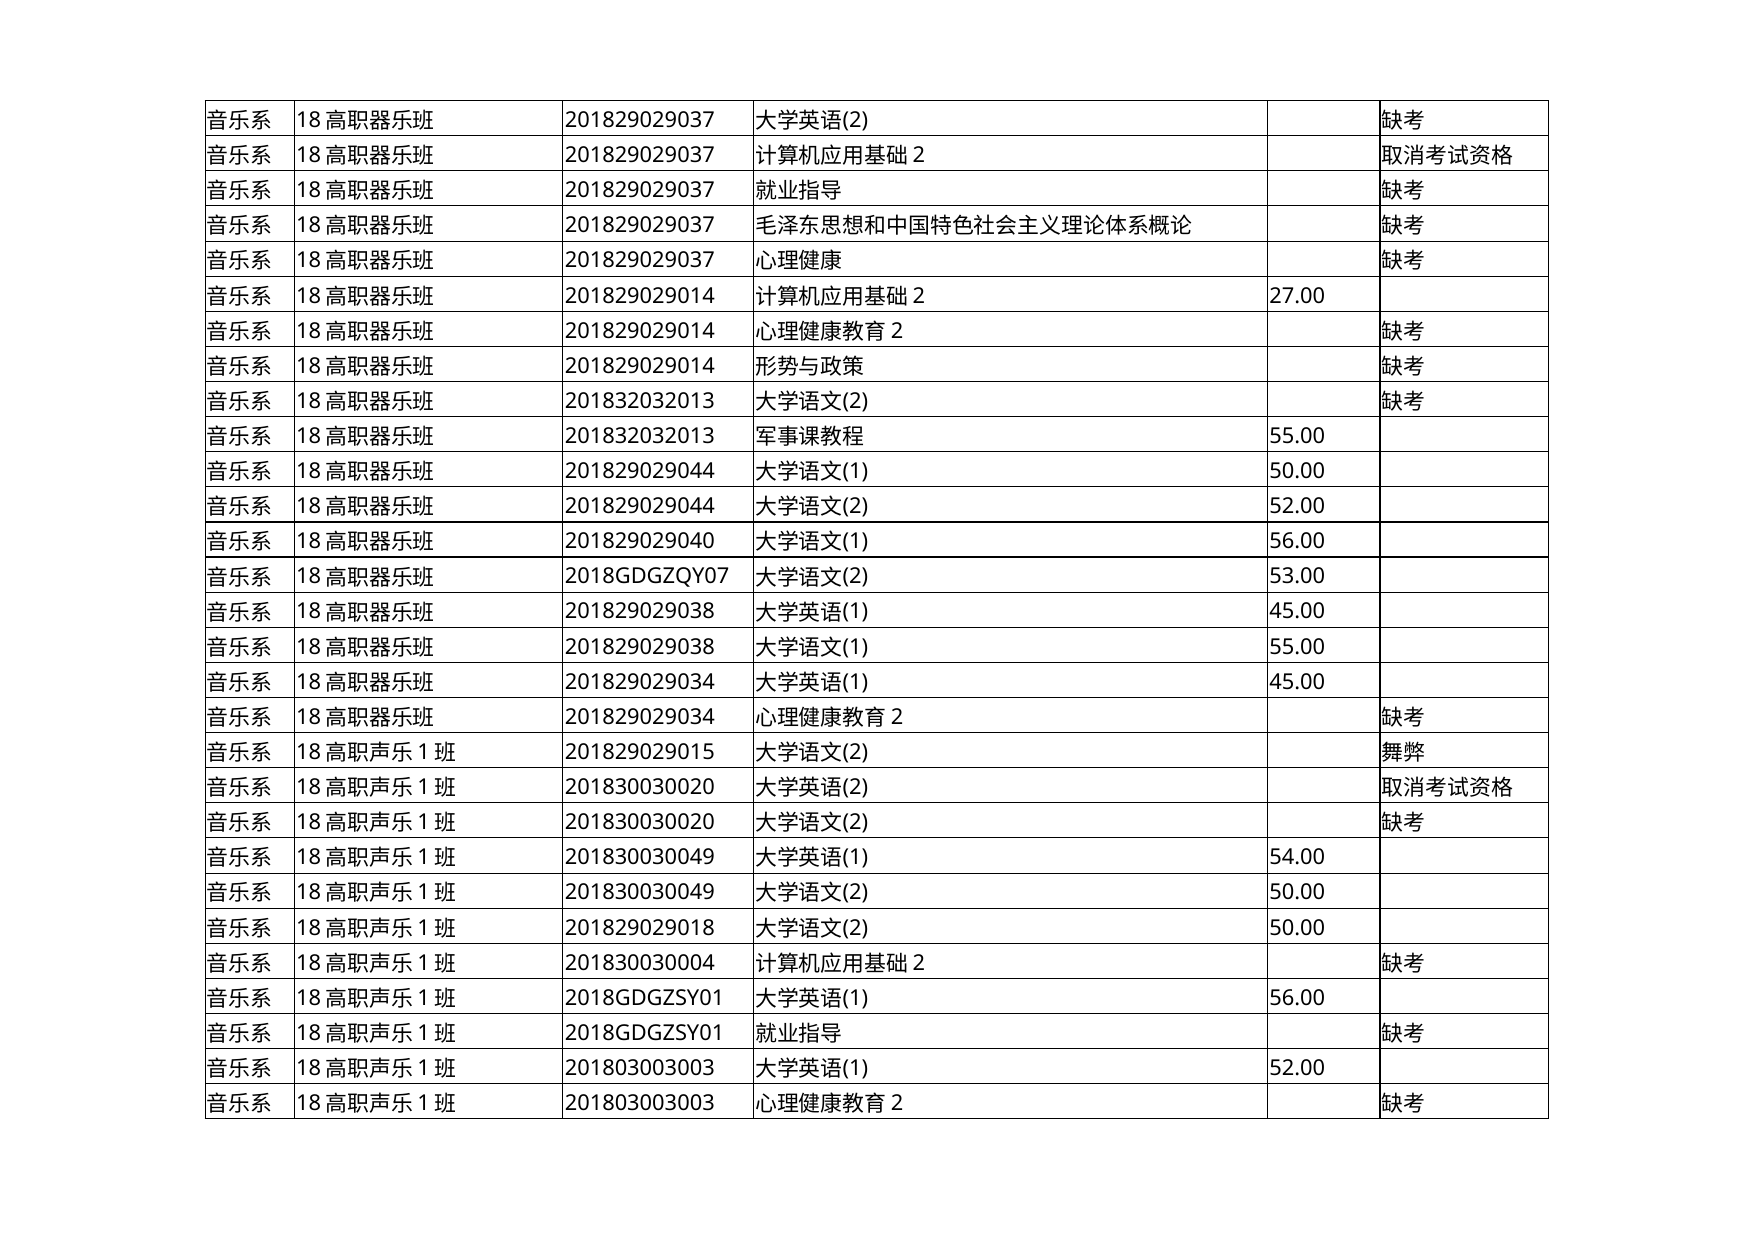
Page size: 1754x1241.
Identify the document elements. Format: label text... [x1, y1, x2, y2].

table_cell 缺考 [1381, 242, 1548, 276]
table_cell [1268, 382, 1379, 416]
table_cell 大学英语(1) [754, 838, 1267, 872]
table_cell 音乐系 [206, 136, 294, 170]
table_cell 52.00 [1268, 487, 1379, 521]
table_cell 201829029037 [563, 242, 753, 276]
table_cell 心理健康 [754, 242, 1267, 276]
table_cell 音乐系 [206, 312, 294, 346]
table_cell 18高职器乐班 [295, 593, 562, 627]
table_cell [1381, 452, 1548, 486]
table_cell 201829029014 [563, 312, 753, 346]
table_cell 52.00 [1268, 1049, 1379, 1083]
table_cell 大学语文(2) [754, 558, 1267, 592]
table_cell 18高职声乐1班 [295, 803, 562, 837]
table_cell 音乐系 [206, 347, 294, 381]
table_cell 45.00 [1268, 663, 1379, 697]
table_cell 18高职声乐1班 [295, 979, 562, 1013]
table_cell 201829029038 [563, 593, 753, 627]
table_cell 就业指导 [754, 171, 1267, 205]
table_cell 18高职器乐班 [295, 382, 562, 416]
table_cell 缺考 [1381, 171, 1548, 205]
table_cell 201803003003 [563, 1049, 753, 1083]
table_cell 201829029034 [563, 698, 753, 732]
table_cell [1268, 1084, 1379, 1118]
table_cell 音乐系 [206, 523, 294, 556]
table_cell 音乐系 [206, 452, 294, 486]
table_cell 计算机应用基础2 [754, 136, 1267, 170]
table_cell 音乐系 [206, 1014, 294, 1048]
table_cell 18高职声乐1班 [295, 1084, 562, 1118]
table_cell [1268, 347, 1379, 381]
table_cell [1268, 698, 1379, 732]
table_cell 取消考试资格 [1381, 136, 1548, 170]
table_cell 缺考 [1381, 944, 1548, 978]
table_cell [1268, 242, 1379, 276]
table_cell [1381, 523, 1548, 556]
table_cell 音乐系 [206, 628, 294, 662]
table_cell 大学语文(1) [754, 628, 1267, 662]
table_cell 大学语文(2) [754, 487, 1267, 521]
table_cell 201832032013 [563, 382, 753, 416]
table_cell 201829029014 [563, 347, 753, 381]
table_cell 大学语文(1) [754, 452, 1267, 486]
table_cell 缺考 [1381, 101, 1548, 135]
table_cell 201829029038 [563, 628, 753, 662]
table_cell 计算机应用基础2 [754, 944, 1267, 978]
table_cell [1268, 312, 1379, 346]
table_cell 2018GDGZSY01 [563, 1014, 753, 1048]
table_cell 音乐系 [206, 698, 294, 732]
table_cell 56.00 [1268, 979, 1379, 1013]
table_cell 音乐系 [206, 1084, 294, 1118]
table_cell 18高职器乐班 [295, 206, 562, 241]
table_cell [1268, 101, 1379, 135]
table_cell 军事课教程 [754, 417, 1267, 451]
table_cell 音乐系 [206, 593, 294, 627]
table_cell 55.00 [1268, 628, 1379, 662]
table_cell 音乐系 [206, 944, 294, 978]
table_cell 就业指导 [754, 1014, 1267, 1048]
table_cell 大学英语(1) [754, 593, 1267, 627]
table_cell 201830030020 [563, 768, 753, 802]
table_cell 201829029034 [563, 663, 753, 697]
table_cell 201829029015 [563, 733, 753, 767]
table_cell 毛泽东思想和中国特色社会主义理论体系概论 [754, 206, 1267, 241]
table_cell 201829029037 [563, 136, 753, 170]
table_cell 缺考 [1381, 382, 1548, 416]
table_cell 18高职器乐班 [295, 558, 562, 592]
table_cell 56.00 [1268, 523, 1379, 556]
table_cell 18高职声乐1班 [295, 944, 562, 978]
table_cell 缺考 [1381, 803, 1548, 837]
table_cell 大学语文(2) [754, 909, 1267, 943]
table_cell 心理健康教育2 [754, 312, 1267, 346]
table_cell 201832032013 [563, 417, 753, 451]
table_cell 201829029037 [563, 206, 753, 241]
table_cell 音乐系 [206, 733, 294, 767]
table_cell 大学语文(2) [754, 874, 1267, 907]
table_cell 2018GDGZSY01 [563, 979, 753, 1013]
table_cell 18高职器乐班 [295, 452, 562, 486]
table_cell [1381, 487, 1548, 521]
table_cell 大学英语(1) [754, 663, 1267, 697]
table_cell 18高职声乐1班 [295, 909, 562, 943]
table_cell 18高职器乐班 [295, 487, 562, 521]
table_cell 18高职声乐1班 [295, 874, 562, 907]
table_cell 形势与政策 [754, 347, 1267, 381]
table_cell 音乐系 [206, 206, 294, 241]
table_cell 18高职器乐班 [295, 523, 562, 556]
table_cell 201829029044 [563, 487, 753, 521]
table_cell 缺考 [1381, 312, 1548, 346]
table_cell 50.00 [1268, 452, 1379, 486]
table_cell 音乐系 [206, 171, 294, 205]
table_cell 201830030049 [563, 874, 753, 907]
table_cell [1268, 171, 1379, 205]
table_cell 音乐系 [206, 101, 294, 135]
table_cell 50.00 [1268, 909, 1379, 943]
table_cell 18高职器乐班 [295, 698, 562, 732]
table_cell 18高职器乐班 [295, 628, 562, 662]
table_cell 大学英语(1) [754, 979, 1267, 1013]
table_cell [1381, 593, 1548, 627]
table_cell 心理健康教育2 [754, 1084, 1267, 1118]
table_cell 缺考 [1381, 347, 1548, 381]
table_cell 大学语文(1) [754, 523, 1267, 556]
table_cell 201829029037 [563, 101, 753, 135]
table_cell [1381, 874, 1548, 907]
table_cell 舞弊 [1381, 733, 1548, 767]
table_cell 18高职器乐班 [295, 171, 562, 205]
table_cell 音乐系 [206, 663, 294, 697]
table_cell 45.00 [1268, 593, 1379, 627]
table_cell 50.00 [1268, 874, 1379, 907]
table_cell 音乐系 [206, 382, 294, 416]
table_cell [1268, 944, 1379, 978]
table_cell [1381, 628, 1548, 662]
table_cell 201829029044 [563, 452, 753, 486]
table_cell 音乐系 [206, 838, 294, 872]
table_cell 201830030004 [563, 944, 753, 978]
table_cell 取消考试资格 [1381, 768, 1548, 802]
table_cell [1268, 768, 1379, 802]
table_cell 音乐系 [206, 1049, 294, 1083]
table_cell 2018GDGZQY07 [563, 558, 753, 592]
table_cell 18高职声乐1班 [295, 838, 562, 872]
table_cell [1381, 909, 1548, 943]
table_cell 音乐系 [206, 874, 294, 907]
table_cell 18高职器乐班 [295, 663, 562, 697]
table_cell 201829029018 [563, 909, 753, 943]
table_cell [1381, 663, 1548, 697]
table_cell 音乐系 [206, 487, 294, 521]
table_cell 心理健康教育2 [754, 698, 1267, 732]
table_cell 缺考 [1381, 698, 1548, 732]
table_cell 18高职声乐1班 [295, 1049, 562, 1083]
table_cell 18高职声乐1班 [295, 768, 562, 802]
table_cell 音乐系 [206, 909, 294, 943]
table_cell 音乐系 [206, 558, 294, 592]
table_cell 53.00 [1268, 558, 1379, 592]
table_cell 18高职器乐班 [295, 312, 562, 346]
table_cell 54.00 [1268, 838, 1379, 872]
table_cell 18高职器乐班 [295, 242, 562, 276]
table_cell [1381, 979, 1548, 1013]
table_cell 大学英语(2) [754, 101, 1267, 135]
table_cell [1268, 1014, 1379, 1048]
table_cell [1381, 1049, 1548, 1083]
table_cell 大学英语(1) [754, 1049, 1267, 1083]
table_cell 201829029014 [563, 277, 753, 311]
table_cell 音乐系 [206, 768, 294, 802]
table_cell [1381, 558, 1548, 592]
table_cell 缺考 [1381, 1084, 1548, 1118]
table_cell [1268, 803, 1379, 837]
table_cell 27.00 [1268, 277, 1379, 311]
table_cell 201803003003 [563, 1084, 753, 1118]
table_cell 18高职器乐班 [295, 347, 562, 381]
table_cell 音乐系 [206, 242, 294, 276]
table_cell 大学语文(2) [754, 803, 1267, 837]
table_cell [1268, 136, 1379, 170]
table_cell [1268, 733, 1379, 767]
table_cell 18高职声乐1班 [295, 1014, 562, 1048]
table_cell [1381, 417, 1548, 451]
table_cell 计算机应用基础2 [754, 277, 1267, 311]
table_cell 缺考 [1381, 1014, 1548, 1048]
table_cell 音乐系 [206, 417, 294, 451]
table_cell 18高职器乐班 [295, 136, 562, 170]
table_cell 音乐系 [206, 277, 294, 311]
table_cell 201830030049 [563, 838, 753, 872]
table_cell 18高职声乐1班 [295, 733, 562, 767]
table_cell 音乐系 [206, 803, 294, 837]
table_cell [1381, 838, 1548, 872]
table_cell 大学语文(2) [754, 733, 1267, 767]
table_cell 201829029040 [563, 523, 753, 556]
table_cell 音乐系 [206, 979, 294, 1013]
table_cell 201829029037 [563, 171, 753, 205]
table_cell [1268, 206, 1379, 241]
table_cell 18高职器乐班 [295, 277, 562, 311]
table_cell 55.00 [1268, 417, 1379, 451]
table_cell 大学语文(2) [754, 382, 1267, 416]
table_cell 18高职器乐班 [295, 101, 562, 135]
table_cell 大学英语(2) [754, 768, 1267, 802]
table_cell 201830030020 [563, 803, 753, 837]
table_cell 18高职器乐班 [295, 417, 562, 451]
table_cell 缺考 [1381, 206, 1548, 241]
table_cell [1381, 277, 1548, 311]
